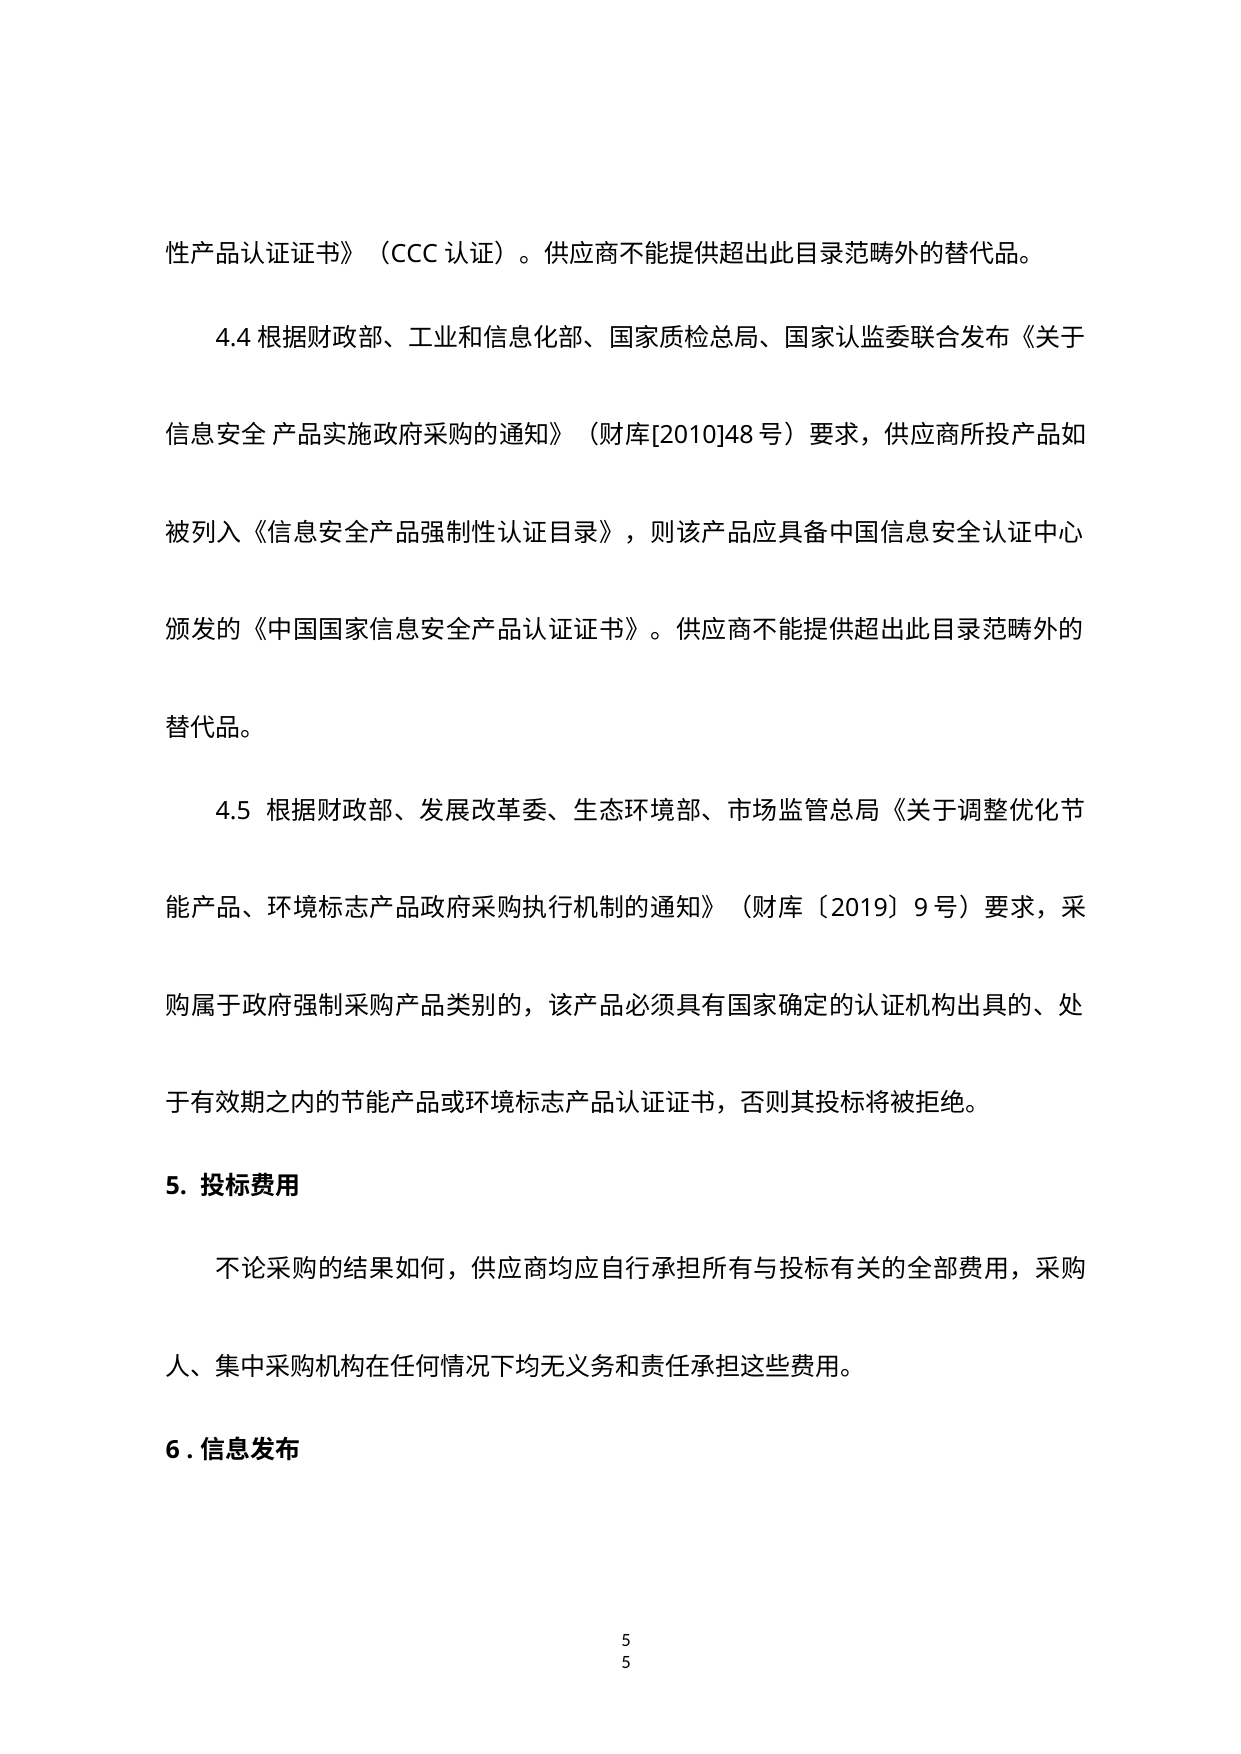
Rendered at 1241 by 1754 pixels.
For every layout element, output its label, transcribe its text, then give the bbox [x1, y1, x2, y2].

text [165, 219, 1087, 284]
text 6 . 信息发布 [165, 1415, 1087, 1480]
text 不论采购的结果如何，供应商均应自行承担所有与投标有关的全部费用，采购人、集中采购机构在任何情况下均无义务和责任承担这些费用。 [165, 1234, 1087, 1397]
text 4.4 根据财政部、工业和信息化部、国家质检总局、国家认监委联合发布《关于信息安全 产品实施政府采购的通知》（财库[2010]48号）要求，供应商所投产品如被列入《信息安全产品强制性认证目录》，则该产品应具备中国信息安全认证中心颁发的《中国国家信息安全产品认证证书》。供应商不能提供超出此目录范畴外的替代品。 [165, 303, 1087, 758]
text 4.5 根据财政部、发展改革委、生态环境部、市场监管总局《关于调整优化节能产品、环境标志产品政府采购执行机制的通知》（财库〔2019〕9号）要求，采购属于政府强制采购产品类别的，该产品必须具有国家确定的认证机构出具的、处于有效期之内的节能产品或环境标志产品认证证书，否则其投标将被拒绝。 [165, 776, 1087, 1133]
text 5. 投标费用 [165, 1151, 1087, 1216]
